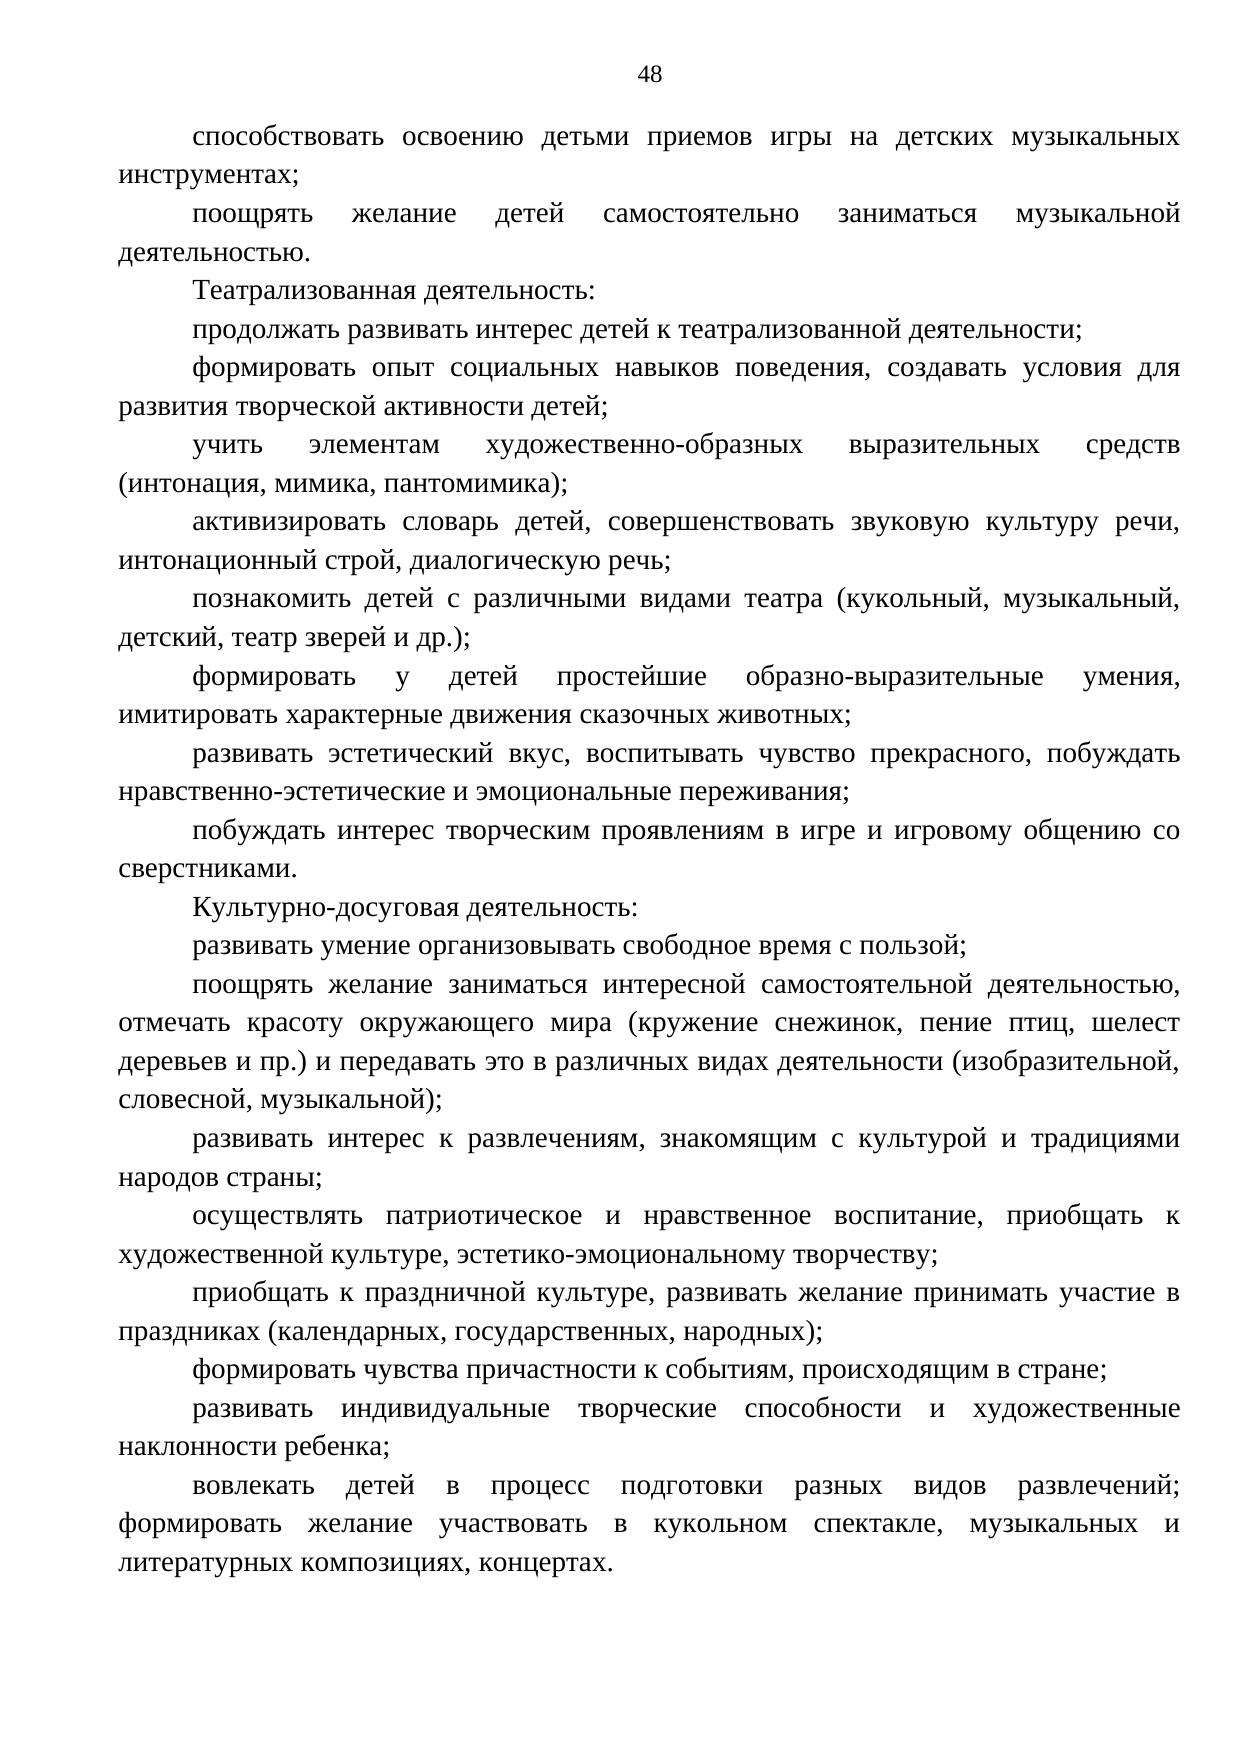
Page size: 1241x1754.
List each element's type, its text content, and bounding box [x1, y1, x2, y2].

text вовлекать детей в процесс подготовки разных видов развлечений; формировать желание участвовать в кукольном спектакле, музыкальных и литературных композициях, концертах. [118, 1467, 1181, 1578]
text развивать интерес к развлечениям, знакомящим с культурой и традициями народов страны; [118, 1120, 1181, 1192]
text активизировать словарь детей, совершенствовать звуковую культуру речи, интонационный строй, диалогическую речь; [118, 503, 1181, 576]
text развивать умение организовывать свободное время с пользой; [118, 927, 1181, 961]
text учить элементам художественно-образных выразительных средств (интонация, мимика, пантомимика); [118, 426, 1181, 498]
text формировать опыт социальных навыков поведения, создавать условия для развития творческой активности детей; [118, 349, 1181, 421]
text поощрять желание заниматься интересной самостоятельной деятельностью, отмечать красоту окружающего мира (кружение снежинок, пение птиц, шелест деревьев и пр.) и передавать это в различных видах деятельности (изобразительной, словесной, музыкальной); [118, 966, 1181, 1115]
text развивать эстетический вкус, воспитывать чувство прекрасного, побуждать нравственно-эстетические и эмоциональные переживания; [118, 735, 1181, 807]
text Театрализованная деятельность: [118, 272, 1181, 306]
text развивать индивидуальные творческие способности и художественные наклонности ребенка; [118, 1390, 1181, 1462]
text поощрять желание детей самостоятельно заниматься музыкальной деятельностью. [118, 195, 1181, 267]
text способствовать освоению детьми приемов игры на детских музыкальных инструментах; [118, 118, 1181, 190]
text осуществлять патриотическое и нравственное воспитание, приобщать к художественной культуре, эстетико-эмоциональному творчеству; [118, 1197, 1181, 1269]
text формировать чувства причастности к событиям, происходящим в стране; [118, 1351, 1181, 1385]
text формировать у детей простейшие образно-выразительные умения, имитировать характерные движения сказочных животных; [118, 658, 1181, 730]
text познакомить детей с различными видами театра (кукольный, музыкальный, детский, театр зверей и др.); [118, 581, 1181, 653]
text продолжать развивать интерес детей к театрализованной деятельности; [118, 311, 1181, 344]
text приобщать к праздничной культуре, развивать желание принимать участие в праздниках (календарных, государственных, народных); [118, 1274, 1181, 1346]
text Культурно-досуговая деятельность: [118, 889, 1181, 922]
text побуждать интерес творческим проявлениям в игре и игровому общению со сверстниками. [118, 812, 1181, 884]
